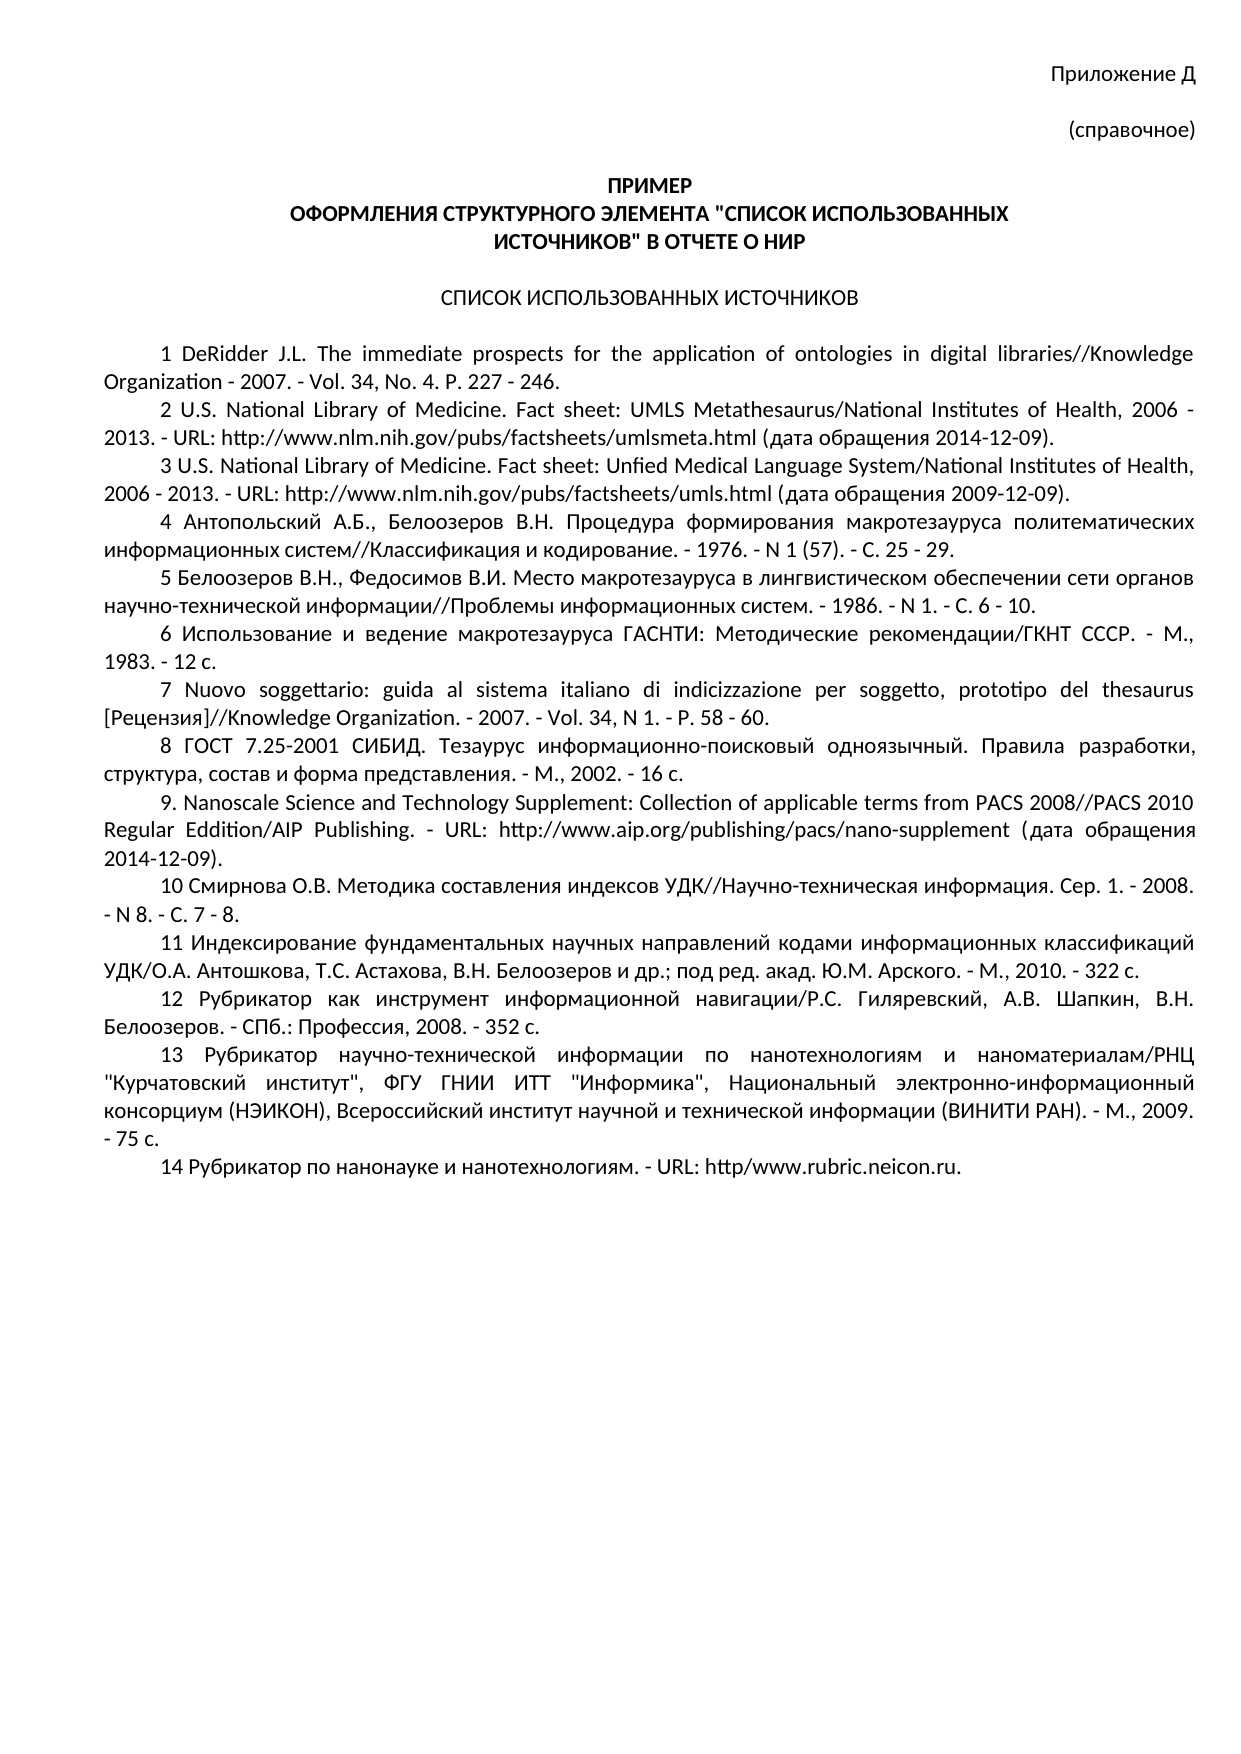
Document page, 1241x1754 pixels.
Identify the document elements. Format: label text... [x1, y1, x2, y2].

text 5 Белоозеров В.Н., Федосимов В.И. Место макротезауруса в лингвистическом обеспечении сети органов научно-технической информации//Проблемы информационных систем. - 1986. - N 1. - С. 6 - 10. [103, 563, 1196, 619]
text Приложение Д [103, 59, 1196, 87]
text 1 DeRidder J.L. The immediate prospects for the application of ontologies in digital libraries//Knowledge Organization - 2007. - Vol. 34, No. 4. P. 227 - 246. [103, 339, 1196, 395]
text 3 U.S. National Library of Medicine. Fact sheet: Unfied Medical Language System/National Institutes of Health, 2006 - 2013. - URL: http://www.nlm.nih.gov/pubs/factsheets/umls.html (дата обращения 2009-12-09). [103, 451, 1196, 507]
text 13 Рубрикатор научно-технической информации по нанотехнологиям и наноматериалам/РНЦ "Курчатовский институт", ФГУ ГНИИ ИТТ "Информика", Национальный электронно-информационный консорциум (НЭИКОН), Всероссийский институт научной и технической информации (ВИНИТИ РАН). - М., 2009. - 75 с. [103, 1040, 1196, 1152]
text 4 Антопольский А.Б., Белоозеров В.Н. Процедура формирования макротезауруса политематических информационных систем//Классификация и кодирование. - 1976. - N 1 (57). - С. 25 - 29. [103, 507, 1196, 563]
title ОФОРМЛЕНИЯ СТРУКТУРНОГО ЭЛЕМЕНТА "СПИСОК ИСПОЛЬЗОВАННЫХ [103, 199, 1196, 227]
text 8 ГОСТ 7.25-2001 СИБИД. Тезаурус информационно-поисковый одноязычный. Правила разработки, структура, состав и форма представления. - М., 2002. - 16 с. [103, 732, 1196, 788]
title ИСТОЧНИКОВ" В ОТЧЕТЕ О НИР [103, 227, 1196, 255]
title ПРИМЕР [103, 171, 1196, 199]
text 9. Nanoscale Science and Technology Supplement: Collection of applicable terms from PACS 2008//PACS 2010 Regular Eddition/AIP Publishing. - URL: http://www.aip.org/publishing/pacs/nano-supplement (дата обращения 2014-12-09). [103, 788, 1196, 872]
text 6 Использование и ведение макротезауруса ГАСНТИ: Методические рекомендации/ГКНТ СССР. - М., 1983. - 12 с. [103, 619, 1196, 676]
text (справочное) [103, 115, 1196, 143]
text 12 Рубрикатор как инструмент информационной навигации/Р.С. Гиляревский, А.В. Шапкин, В.Н. Белоозеров. - СПб.: Профессия, 2008. - 352 с. [103, 984, 1196, 1040]
text 10 Смирнова О.В. Методика составления индексов УДК//Научно-техническая информация. Сер. 1. - 2008. - N 8. - С. 7 - 8. [103, 872, 1196, 928]
text 2 U.S. National Library of Medicine. Fact sheet: UMLS Metathesaurus/National Institutes of Health, 2006 - 2013. - URL: http://www.nlm.nih.gov/pubs/factsheets/umlsmeta.html (дата обращения 2014-12-09). [103, 395, 1196, 451]
text 11 Индексирование фундаментальных научных направлений кодами информационных классификаций УДК/О.А. Антошкова, Т.С. Астахова, В.Н. Белоозеров и др.; под ред. акад. Ю.М. Арского. - М., 2010. - 322 с. [103, 928, 1196, 984]
text СПИСОК ИСПОЛЬЗОВАННЫХ ИСТОЧНИКОВ [103, 283, 1196, 311]
text 14 Рубрикатор по нанонауке и нанотехнологиям. - URL: http/www.rubric.neicon.ru. [103, 1152, 1196, 1180]
text 7 Nuovo soggettario: guida al sistema italiano di indicizzazione per soggetto, prototipo del thesaurus [Рецензия]//Knowledge Organization. - 2007. - Vol. 34, N 1. - P. 58 - 60. [103, 676, 1196, 732]
